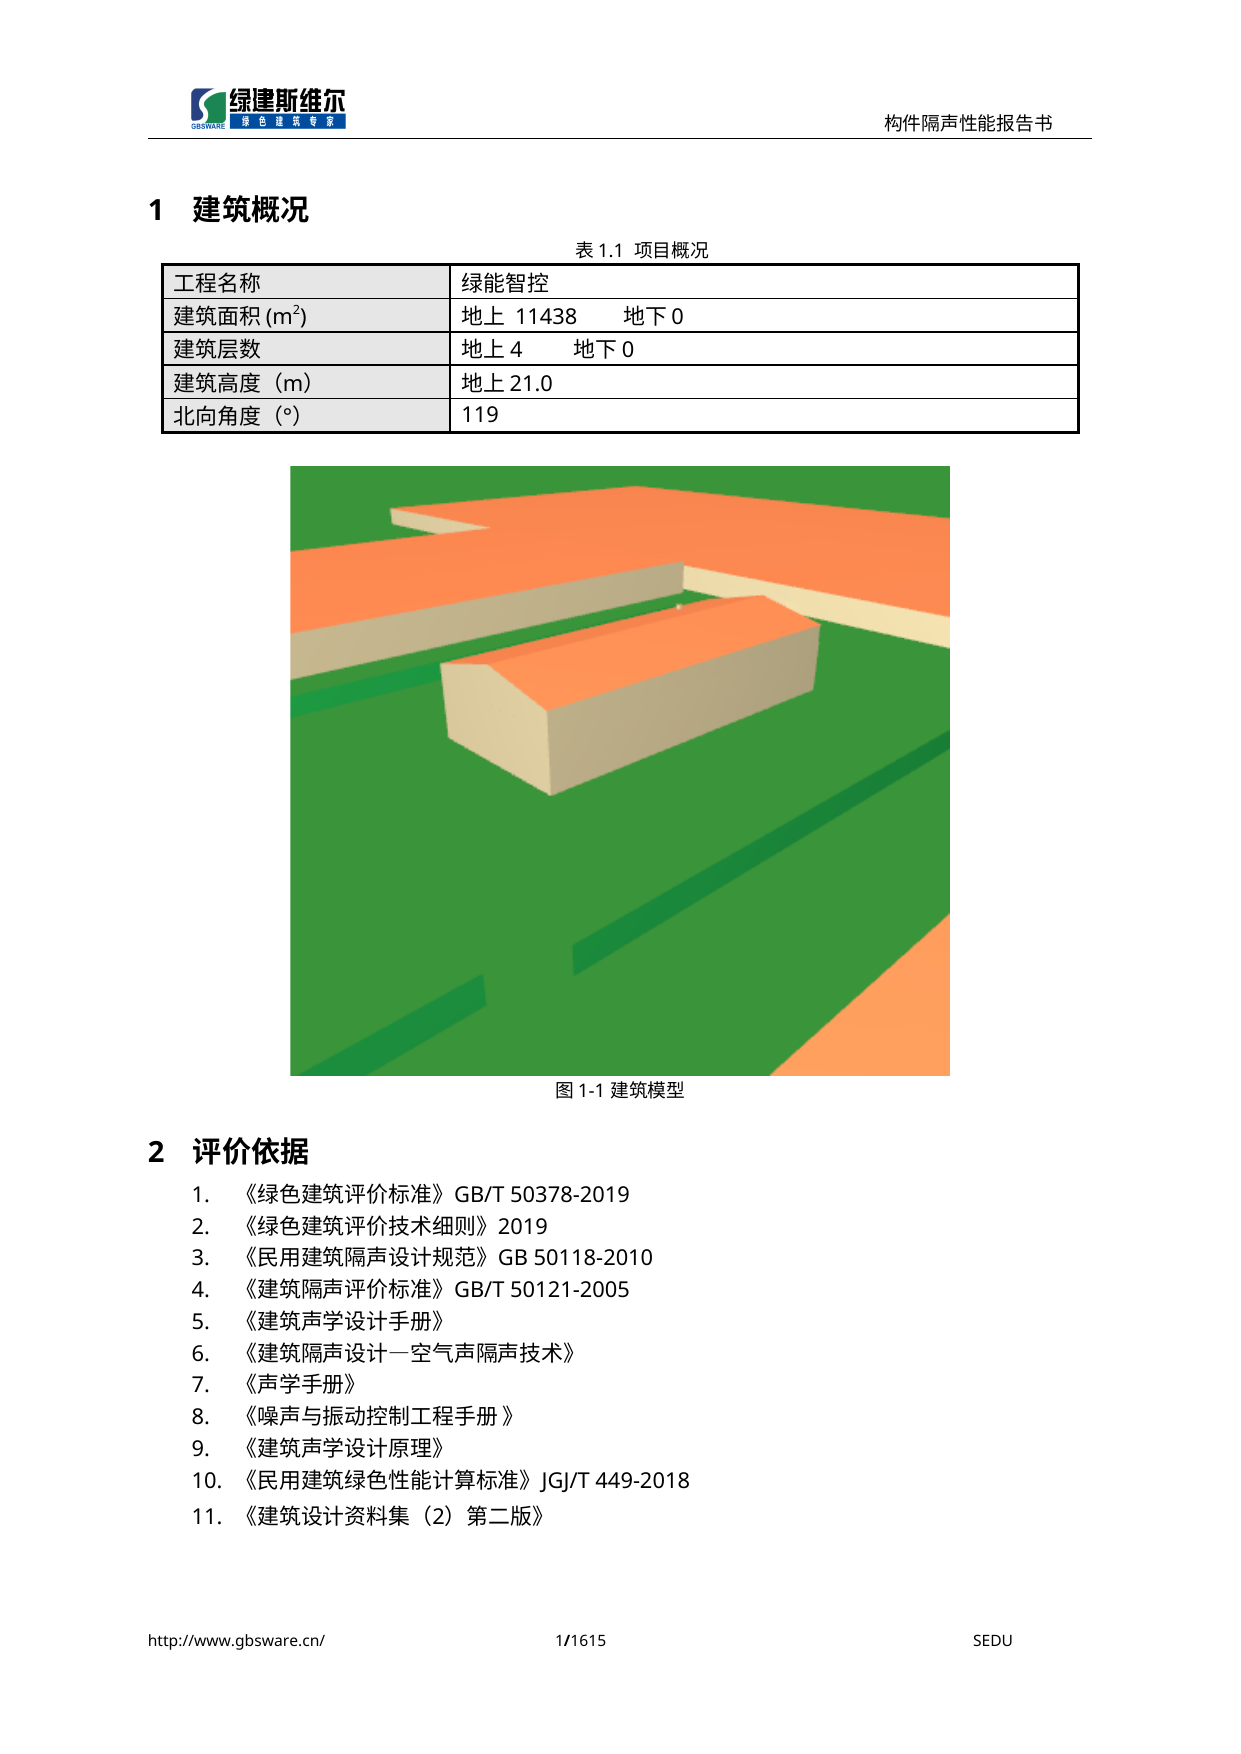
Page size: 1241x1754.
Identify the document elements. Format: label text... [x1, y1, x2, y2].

list 《民用建筑绿色性能计算标准》JGJ/T 449-2018 [191, 1463, 1092, 1494]
text 图1-1 建筑模型 [148, 1076, 1092, 1103]
list 《民用建筑隔声设计规范》GB 50118-2010 [191, 1240, 1092, 1272]
list 《声学手册》 [191, 1367, 1092, 1399]
table_header 工程名称 [164, 266, 449, 298]
list 《建筑隔声设计—空气声隔声技术》 [191, 1336, 1092, 1367]
table_cell 建筑高度（m） [164, 366, 449, 398]
text 表1.1 项目概况 [148, 236, 1092, 263]
table_cell 建筑面积 (m2) [164, 299, 449, 331]
list 《绿色建筑评价技术细则》2019 [191, 1209, 1092, 1240]
table_cell 地上 4 地下0 [451, 333, 1077, 364]
list 《建筑声学设计手册》 [191, 1304, 1092, 1336]
list 《绿色建筑评价标准》GB/T 50378-2019 [191, 1177, 1092, 1209]
list 《噪声与振动控制工程手册 》 [191, 1399, 1092, 1431]
list 《建筑隔声评价标准》GB/T 50121-2005 [191, 1272, 1092, 1304]
table_cell 建筑层数 [164, 333, 449, 364]
subtitle 建筑概况 [148, 187, 1092, 229]
table_cell 北向角度（°） [164, 399, 449, 431]
table_cell 地上21.0 [451, 366, 1077, 398]
table_cell 地上 11438 地下0 [451, 299, 1077, 331]
list 《建筑设计资料集（2）第二版》 [191, 1499, 1092, 1531]
subtitle 评价依据 [148, 1128, 1092, 1171]
picture [187, 88, 347, 130]
picture [290, 466, 950, 1076]
table_cell 119 [451, 399, 1077, 431]
list 《建筑声学设计原理》 [191, 1431, 1092, 1463]
table_header 绿能智控 [451, 266, 1077, 298]
